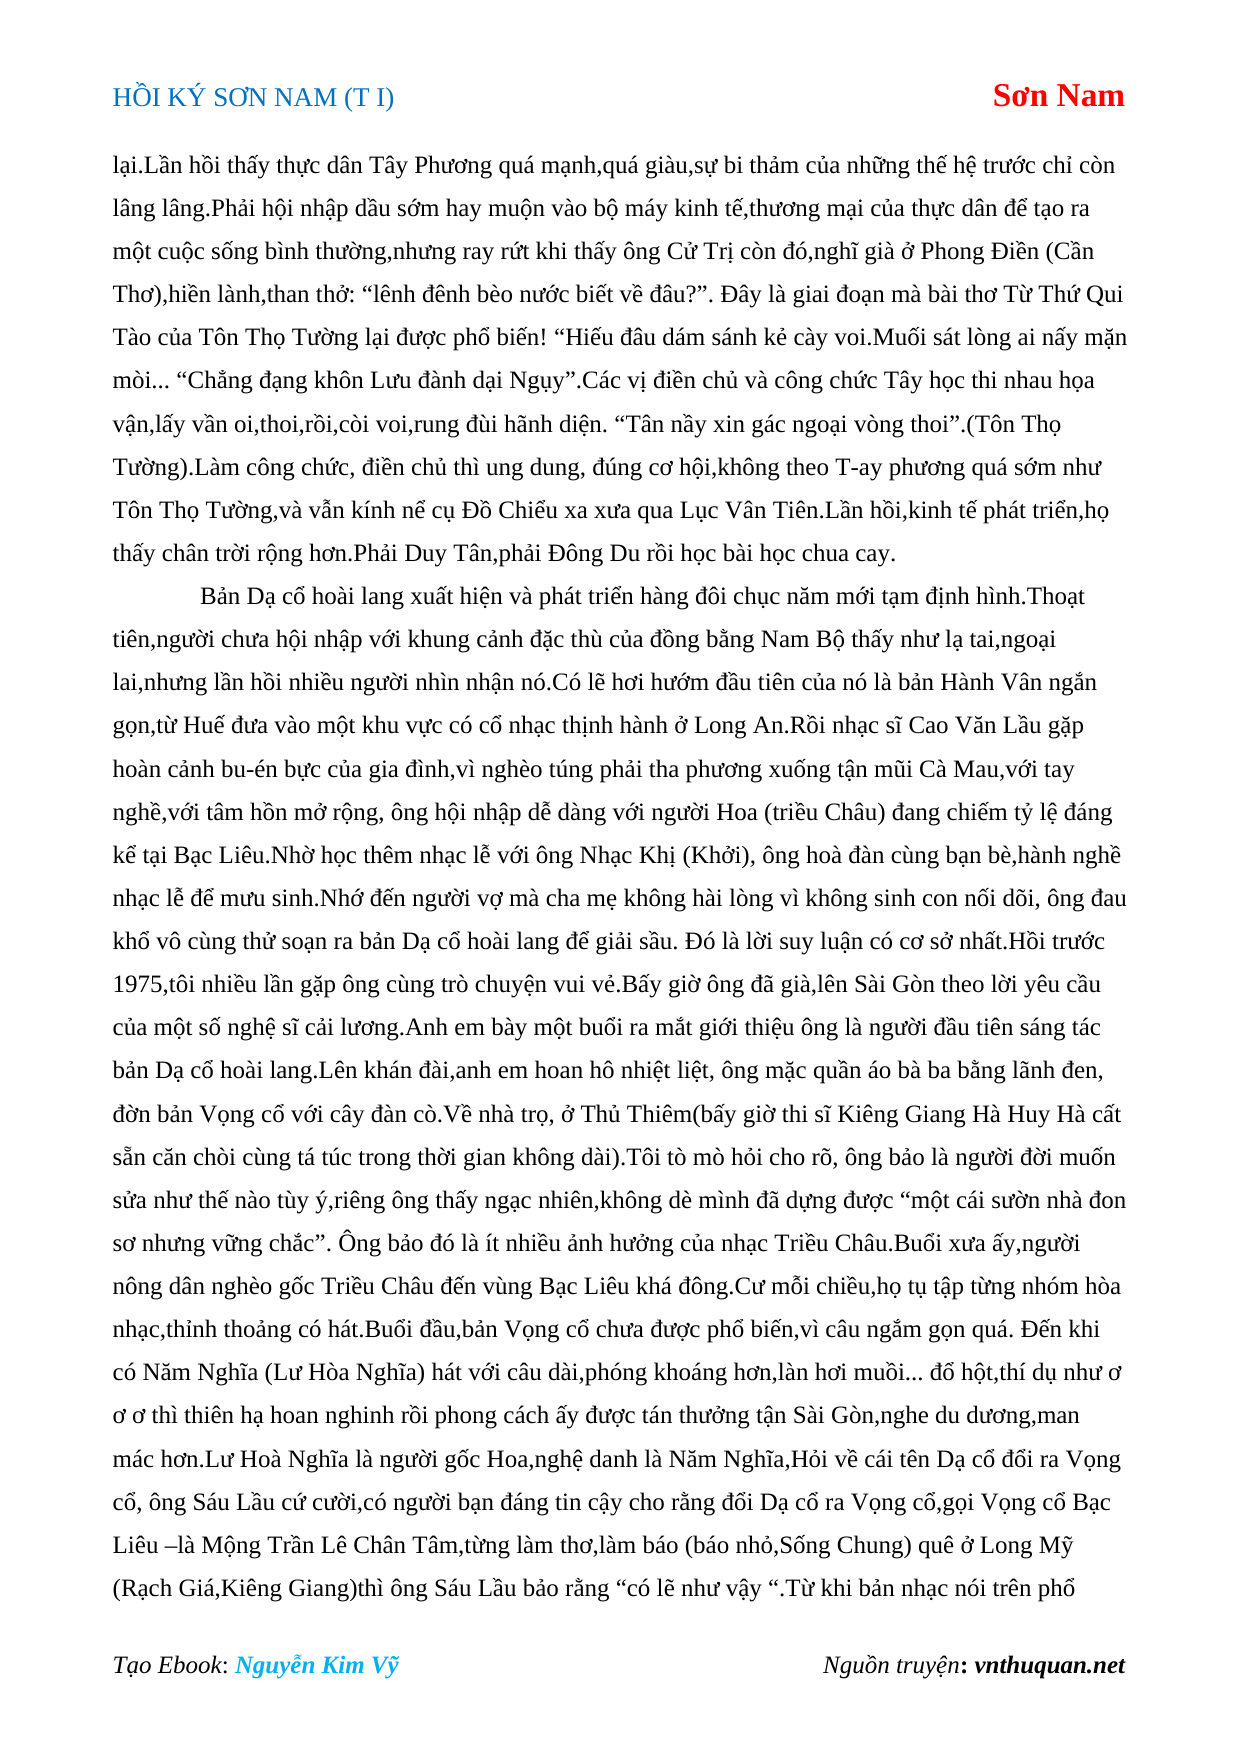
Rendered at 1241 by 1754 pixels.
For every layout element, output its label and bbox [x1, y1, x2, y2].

text [112, 150, 1128, 1602]
